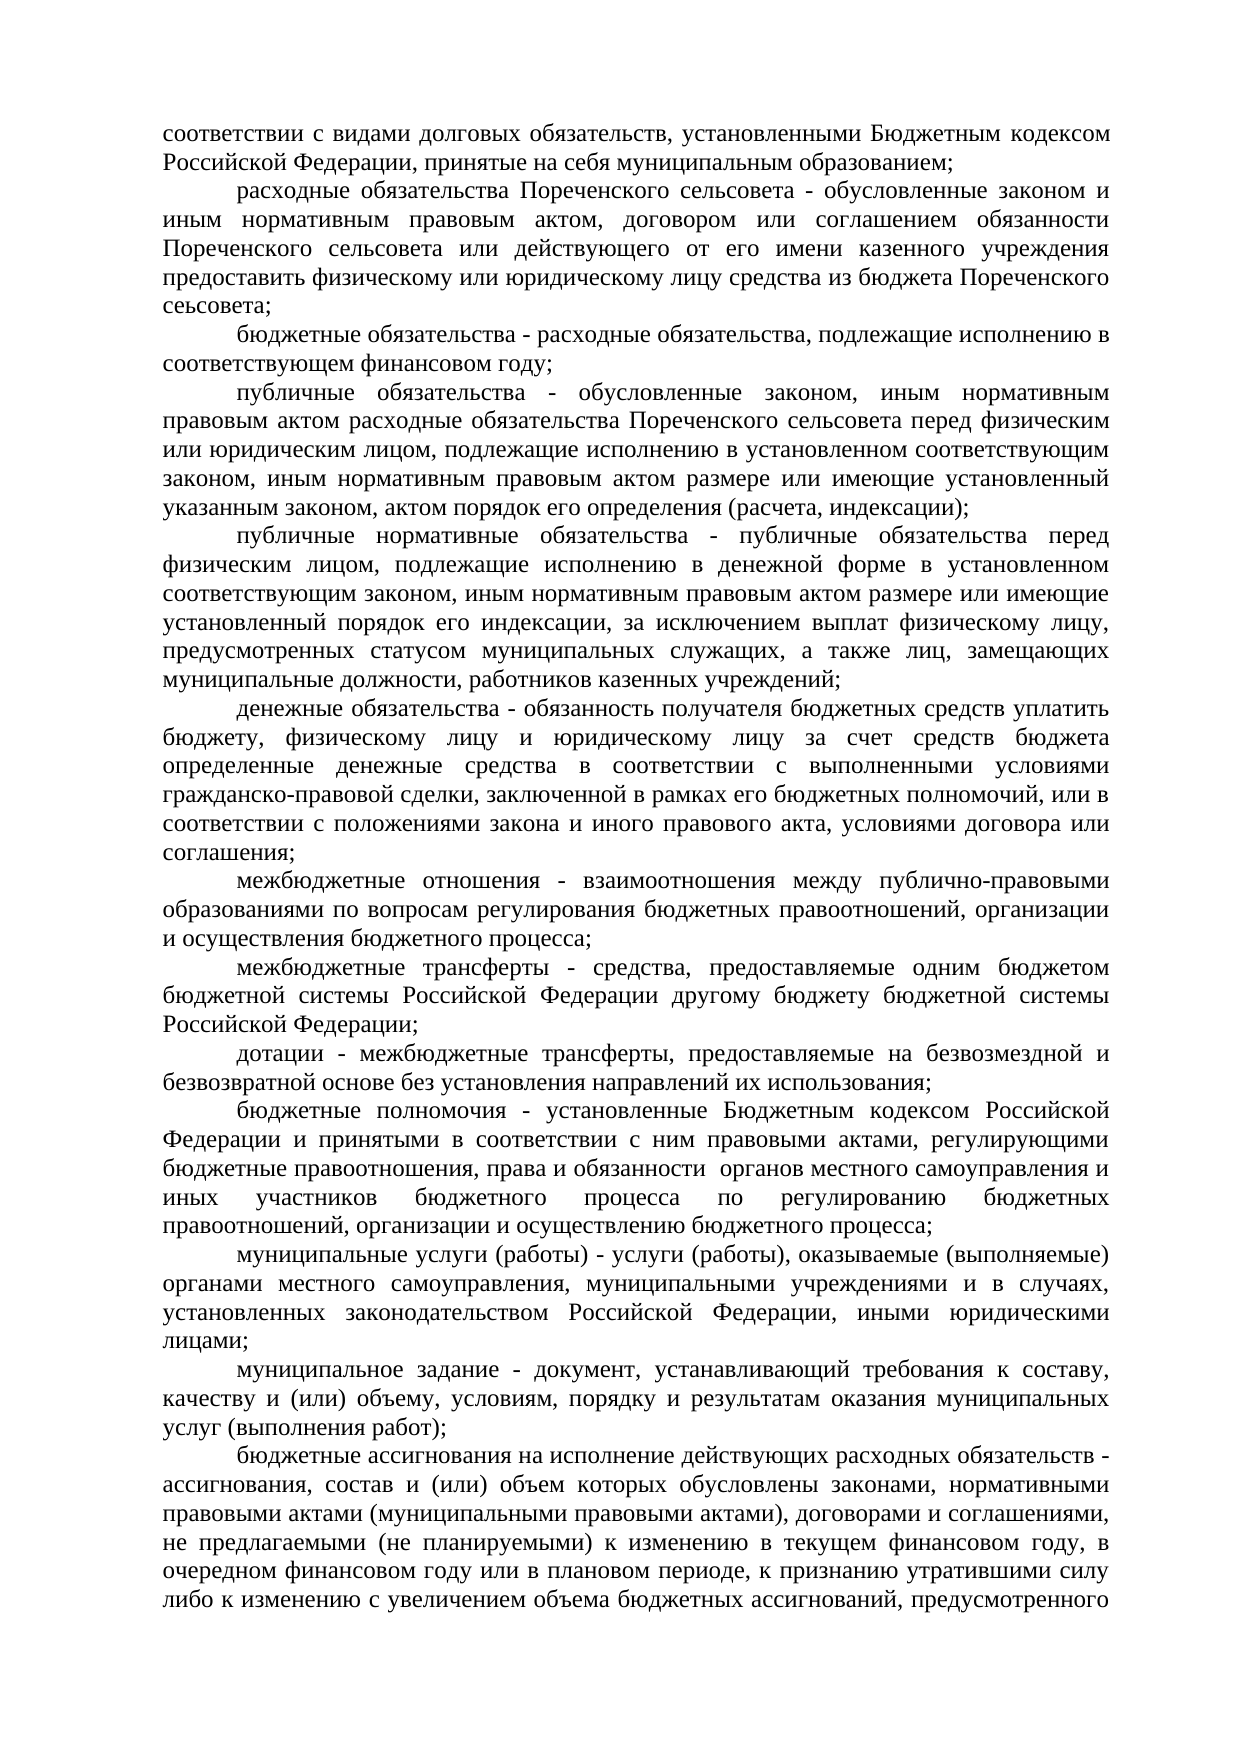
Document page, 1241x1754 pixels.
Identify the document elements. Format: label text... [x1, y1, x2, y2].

text публичные обязательства - обусловленные законом, иным нормативным правовым актом расходные обязательства Пореченского сельсовета перед физическим или юридическим лицом, подлежащие исполнению в установленном соответствующим законом, иным нормативным правовым актом размере или имеющие установленный указанным законом, актом порядок его определения (расчета, индексации); [162, 377, 1110, 521]
text расходные обязательства Пореченского сельсовета - обусловленные законом и иным нормативным правовым актом, договором или соглашением обязанности Пореченского сельсовета или действующего от его имени казенного учреждения предоставить физическому или юридическому лицу средства из бюджета Пореченского сеьсовета; [162, 176, 1110, 319]
text муниципальные услуги (работы) - услуги (работы), оказываемые (выполняемые) органами местного самоуправления, муниципальными учреждениями и в случаях, установленных законодательством Российской Федерации, иными юридическими лицами; [162, 1239, 1110, 1354]
text бюджетные полномочия - установленные Бюджетным кодексом Российской Федерации и принятыми в соответствии с ним правовыми актами, регулирующими бюджетные правоотношения, права и обязанности органов местного самоуправления и иных участников бюджетного процесса по регулированию бюджетных правоотношений, организации и осуществлению бюджетного процесса; [162, 1096, 1110, 1239]
text межбюджетные отношения - взаимоотношения между публично-правовыми образованиями по вопросам регулирования бюджетных правоотношений, организации и осуществления бюджетного процесса; [162, 866, 1110, 952]
text межбюджетные трансферты - средства, предоставляемые одним бюджетом бюджетной системы Российской Федерации другому бюджету бюджетной системы Российской Федерации; [162, 952, 1110, 1038]
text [162, 1441, 1110, 1613]
text публичные нормативные обязательства - публичные обязательства перед физическим лицом, подлежащие исполнению в денежной форме в установленном соответствующим законом, иным нормативным правовым актом размере или имеющие установленный порядок его индексации, за исключением выплат физическому лицу, предусмотренных статусом муниципальных служащих, а также лиц, замещающих муниципальные должности, работников казенных учреждений; [162, 521, 1110, 693]
text денежные обязательства - обязанность получателя бюджетных средств уплатить бюджету, физическому лицу и юридическому лицу за счет средств бюджета определенные денежные средства в соответствии с выполненными условиями гражданско-правовой сделки, заключенной в рамках его бюджетных полномочий, или в соответствии с положениями закона и иного правового акта, условиями договора или соглашения; [162, 693, 1110, 866]
text бюджетные обязательства - расходные обязательства, подлежащие исполнению в соответствующем финансовом году; [162, 319, 1110, 377]
text дотации - межбюджетные трансферты, предоставляемые на безвозмездной и безвозвратной основе без установления направлений их использования; [162, 1038, 1110, 1096]
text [162, 118, 1110, 176]
text муниципальное задание - документ, устанавливающий требования к составу, качеству и (или) объему, условиям, порядку и результатам оказания муниципальных услуг (выполнения работ); [162, 1354, 1110, 1441]
